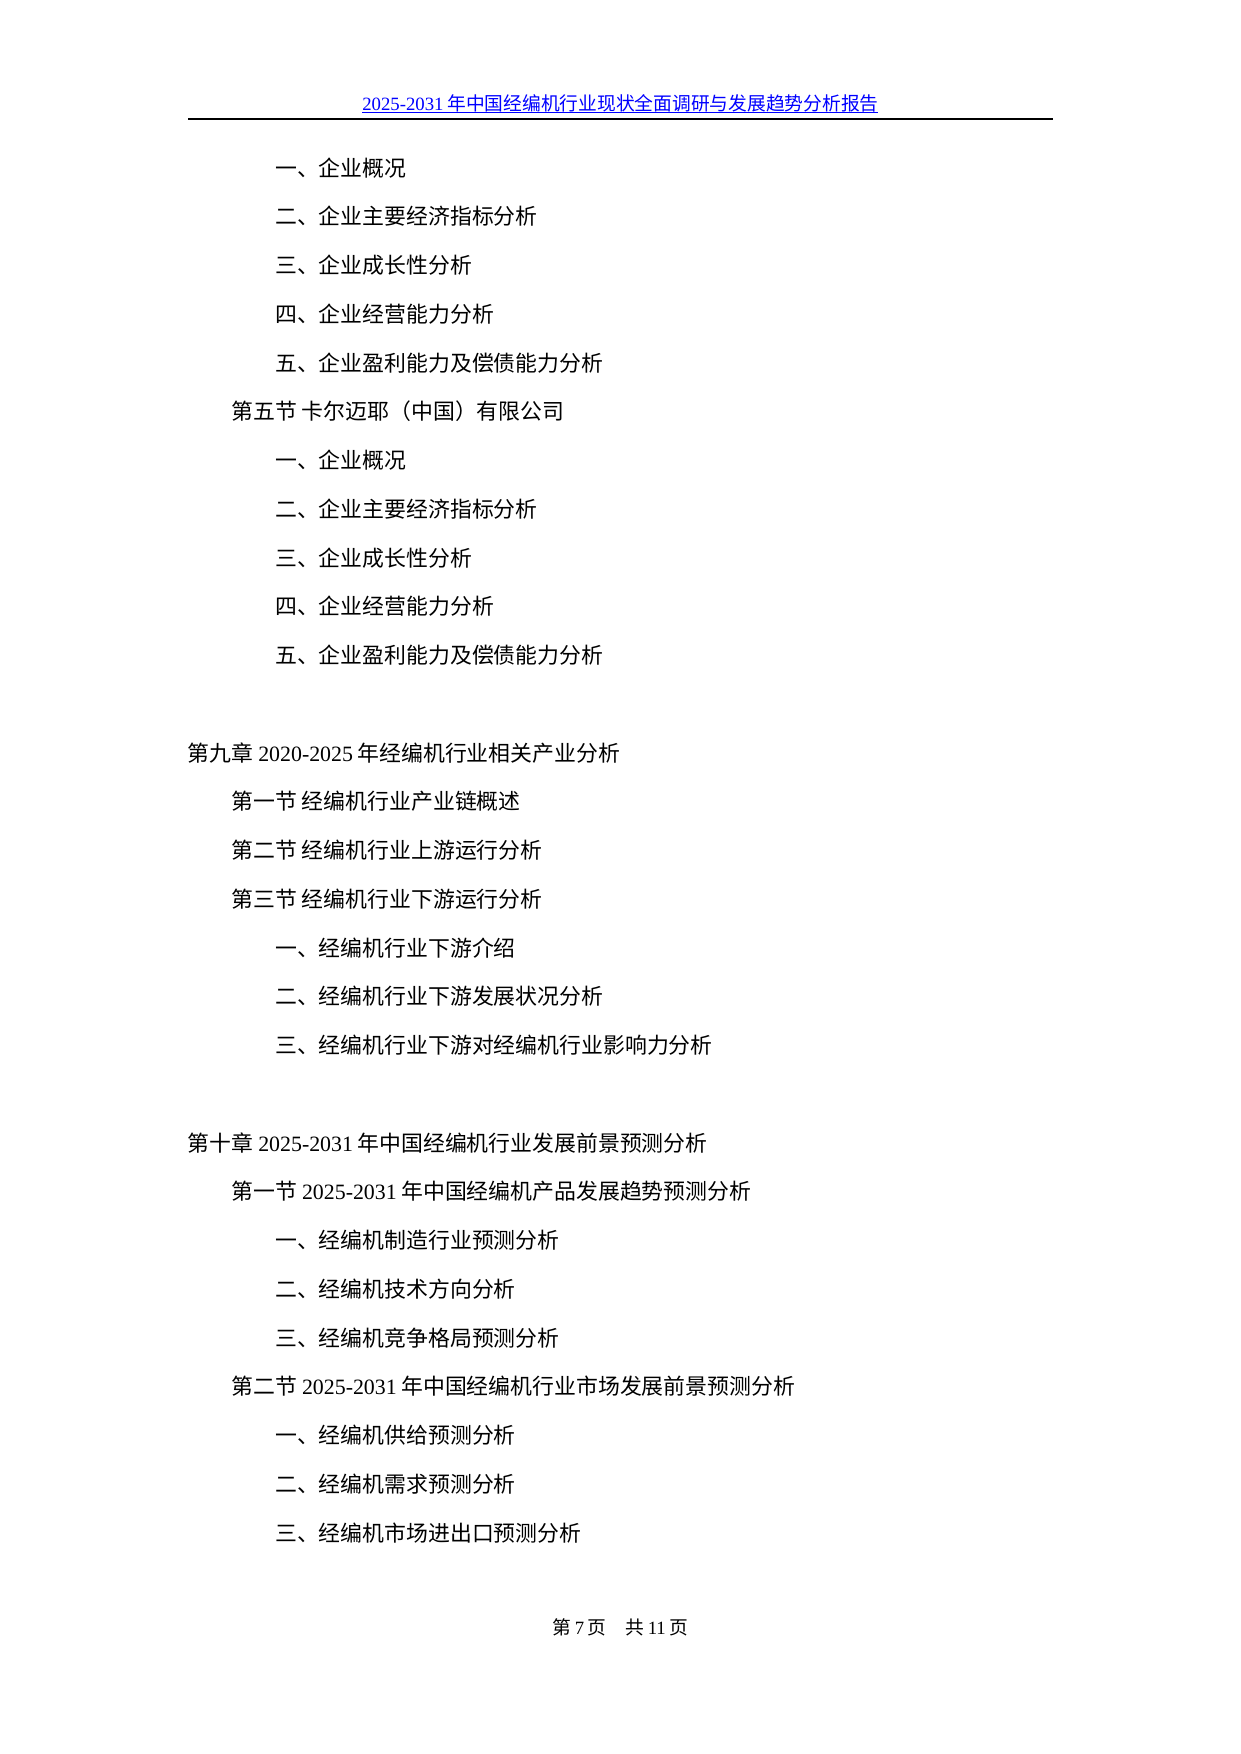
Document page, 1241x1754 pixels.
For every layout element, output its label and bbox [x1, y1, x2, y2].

text [187, 150, 1053, 1548]
